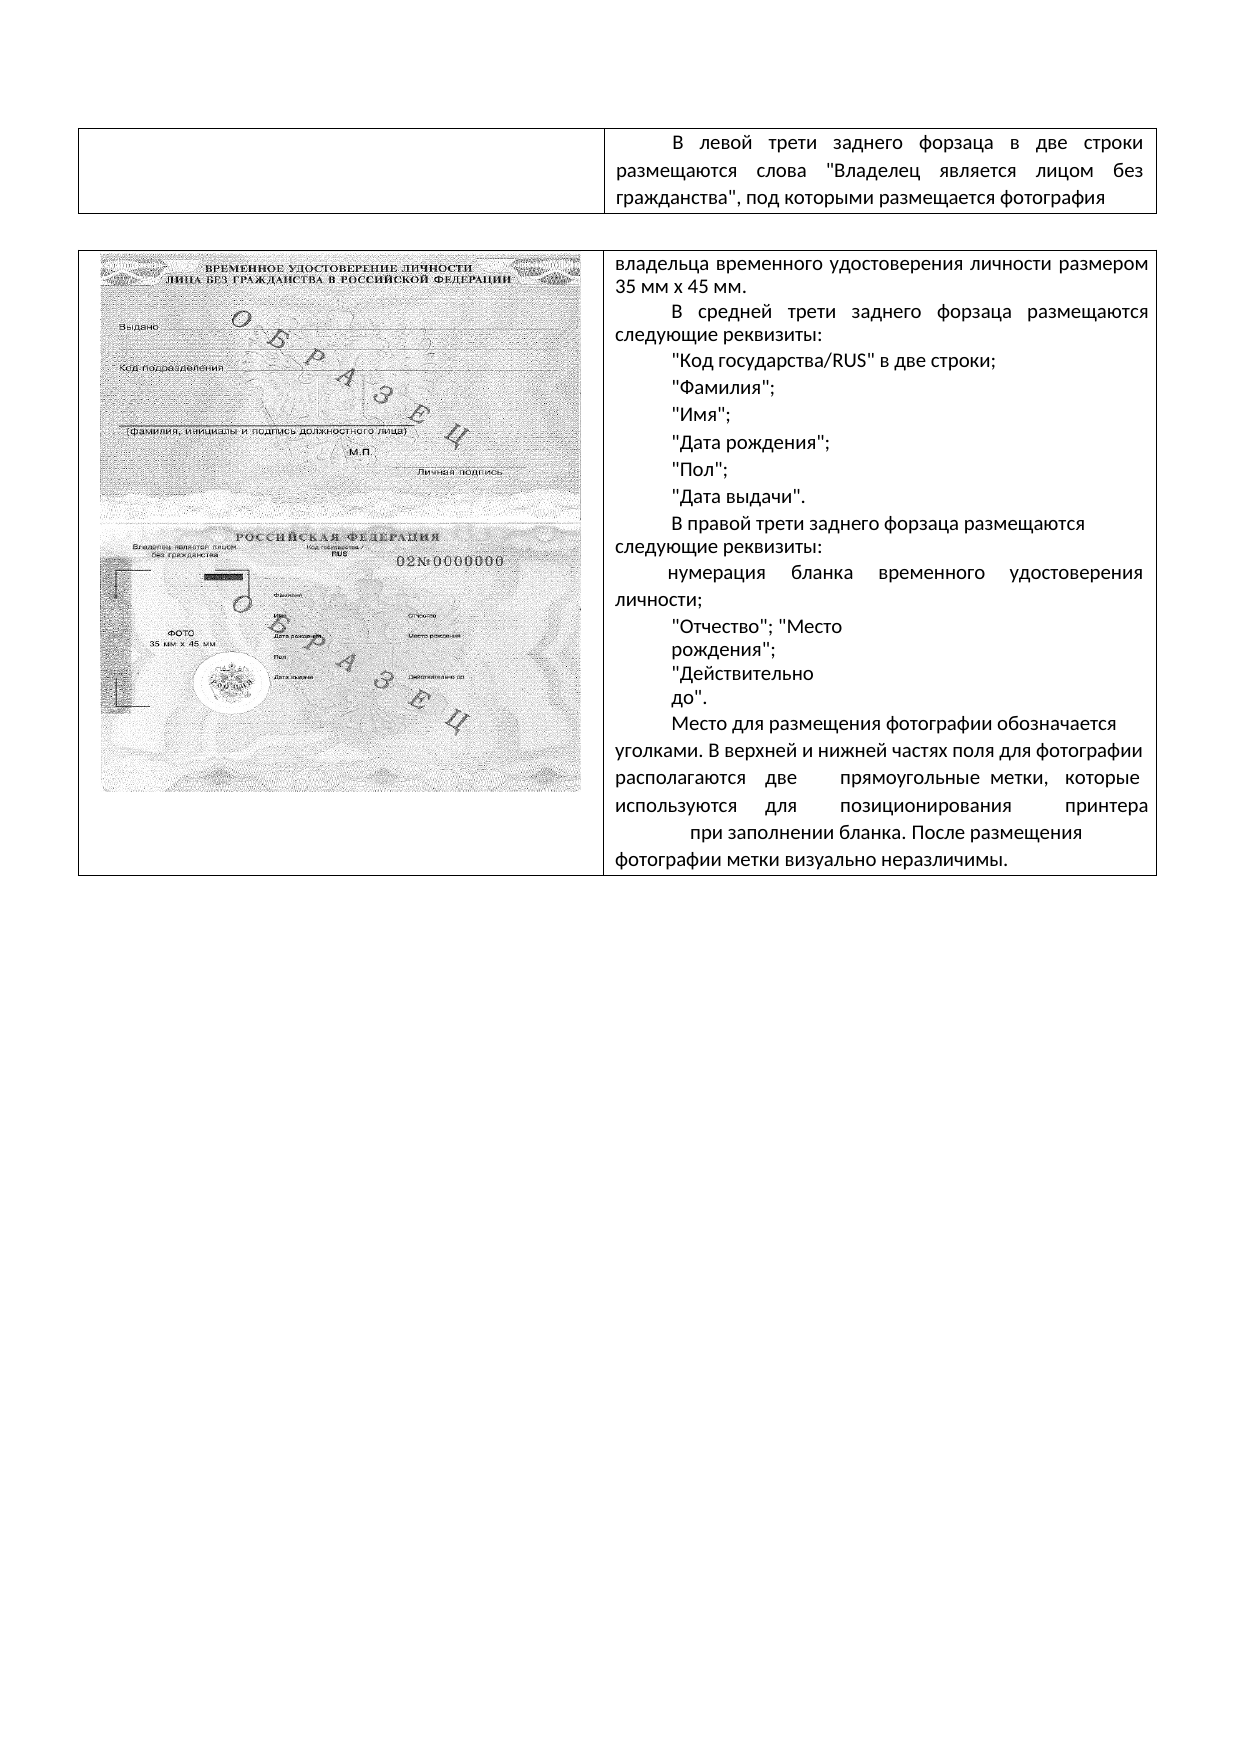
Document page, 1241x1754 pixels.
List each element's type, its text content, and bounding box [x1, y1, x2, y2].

table_header владельца временного удостоверения личности размером 35 мм x 45 мм. В средней трети заднего форзаца размещаются следующие реквизиты: "Код государства/RUS" в две строки; "Фамилия"; "Имя"; "Дата рождения"; "Пол"; "Дата выдачи". В правой трети заднего форзаца размещаются следующие реквизиты: нумерация бланка временного удостоверения личности; "Отчество"; "Место рождения"; "Действительно до". Место для размещения фотографии обозначается уголками. В верхней и нижней частях поля для фотографии располагаются две прямоугольные метки, которые используются для позиционирования принтера при заполнении бланка. После размещения фотографии метки визуально неразличимы. [604, 251, 1156, 875]
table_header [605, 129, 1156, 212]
table_header [79, 129, 604, 212]
picture [100, 251, 581, 792]
table_header [79, 251, 603, 875]
